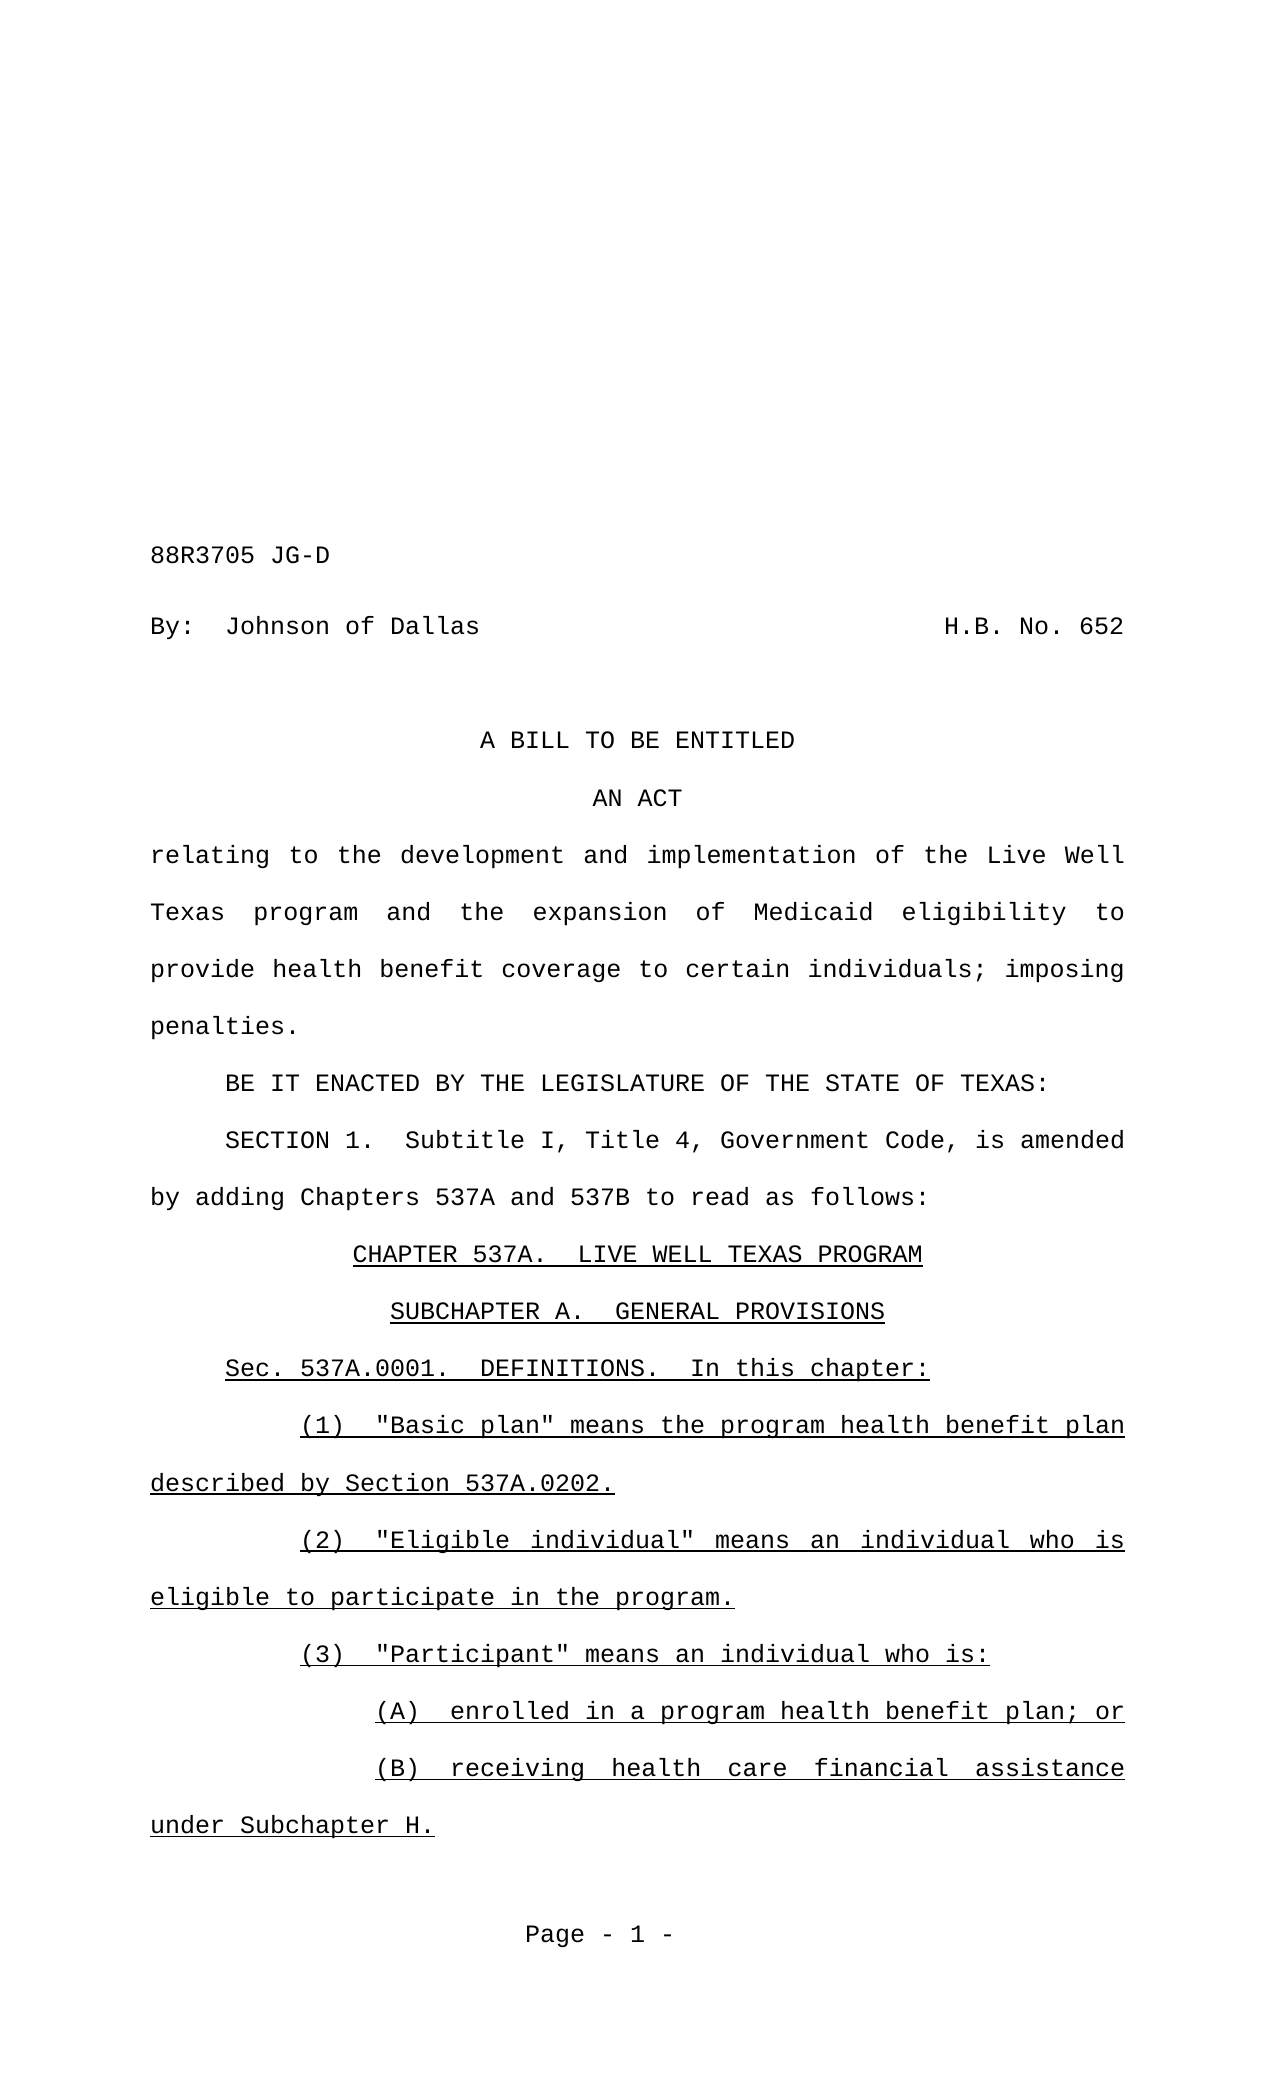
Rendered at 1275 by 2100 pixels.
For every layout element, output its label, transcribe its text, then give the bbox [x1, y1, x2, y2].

text 88R3705 JG-D [150, 542, 1125, 571]
text By: Johnson of Dallas H.B. No. 652 [150, 614, 1125, 642]
text (1) "Basic plan" means the program health benefit plan described by Section 537A.0202. [150, 1413, 1125, 1498]
text (2) "Eligible individual" means an individual who is eligible to participate in the program. [150, 1527, 1125, 1613]
text BE IT ENACTED BY THE LEGISLATURE OF THE STATE OF TEXAS: [150, 1070, 1125, 1099]
text Sec. 537A.0001. DEFINITIONS. In this chapter: [150, 1356, 1125, 1384]
text A BILL TO BE ENTITLED [150, 728, 1125, 756]
text relating to the development and implementation of the Live Well Texas program and the expansion of Medicaid eligibility to provide health benefit coverage to certain individuals; imposing penalties. [150, 842, 1125, 1042]
text CHAPTER 537A. LIVE WELL TEXAS PROGRAM [150, 1242, 1125, 1270]
text SECTION 1. Subtitle I, Title 4, Government Code, is amended by adding Chapters 537A and 537B to read as follows: [150, 1127, 1125, 1213]
text AN ACT [150, 785, 1125, 813]
text (3) "Participant" means an individual who is: [150, 1641, 1125, 1670]
text (B) receiving health care financial assistance under Subchapter H. [150, 1755, 1125, 1841]
text (A) enrolled in a program health benefit plan; or [150, 1698, 1125, 1727]
text SUBCHAPTER A. GENERAL PROVISIONS [150, 1299, 1125, 1327]
